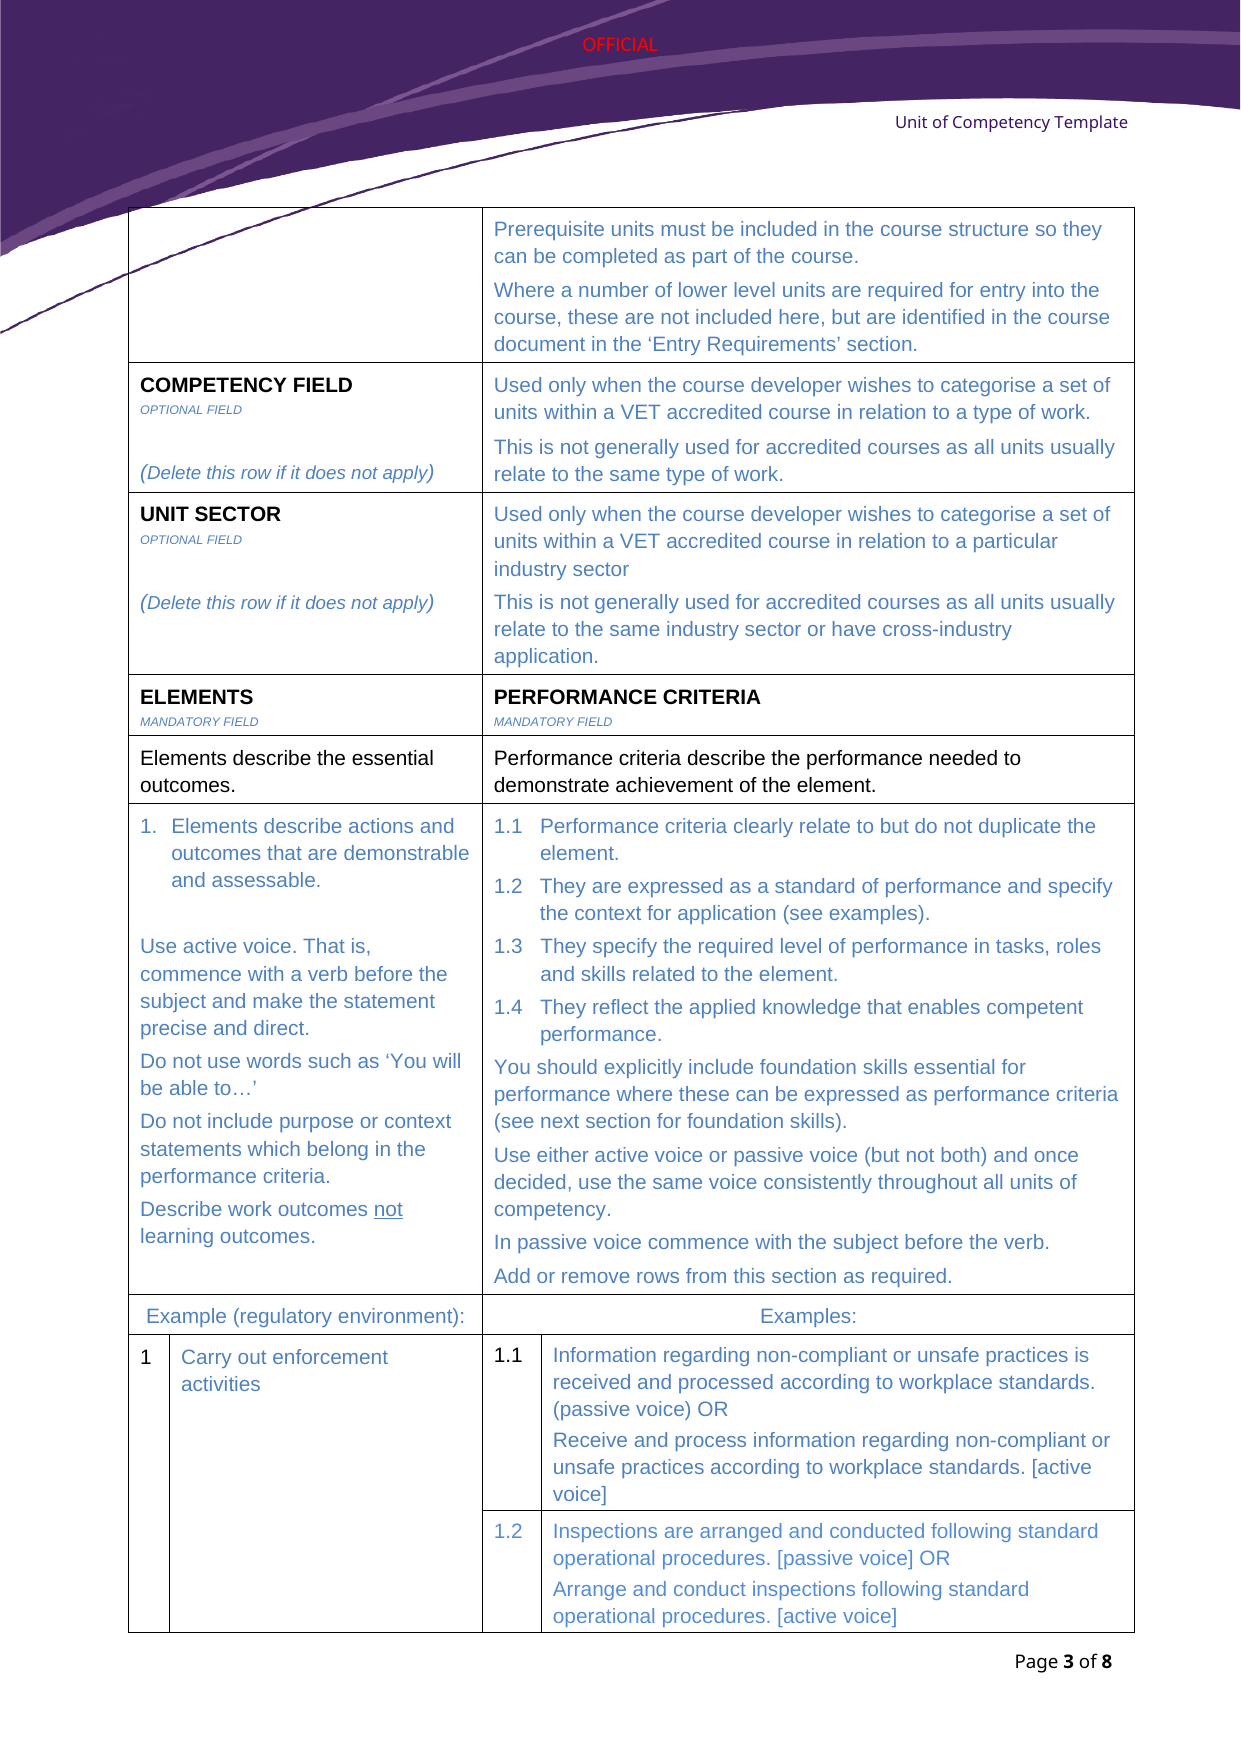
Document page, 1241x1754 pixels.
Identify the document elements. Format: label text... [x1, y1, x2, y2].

table_cell Inspections are arranged and conducted following standard operational procedures. [passive voice] OR Arrange and conduct inspections following standard operational procedures. [active voice] [542, 1511, 1134, 1632]
table_cell Information regarding non-compliant or unsafe practices is received and processed according to workplace standards. (passive voice) OR Receive and process information regarding non-compliant or unsafe practices according to workplace standards. [active voice] [542, 1335, 1134, 1510]
table_cell UNIT SECTOR OPTIONAL FIELD (Delete this row if it does not apply) [129, 493, 482, 674]
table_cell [483, 208, 1134, 362]
table_cell 1.1 Performance criteria clearly relate to but do not duplicate the element. 1.2 They are expressed as a standard of performance and specify the context for application (see examples). 1.3 They specify the required level of performance in tasks, roles and skills related to the element. 1.4 They reflect the applied knowledge that enables competent performance. You should explicitly include foundation skills essential for performance where these can be expressed as performance criteria (see next section for foundation skills). Use either active voice or passive voice (but not both) and once decided, use the same voice consistently throughout all units of competency. In passive voice commence with the subject before the verb. Add or remove rows from this section as required. [483, 804, 1134, 1294]
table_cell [129, 208, 482, 362]
table_cell Examples: [483, 1295, 1134, 1334]
table_cell Example (regulatory environment): [129, 1295, 482, 1334]
table_cell COMPETENCY FIELD OPTIONAL FIELD (Delete this row if it does not apply) [129, 363, 482, 492]
table_cell 1.2 [483, 1511, 541, 1632]
table_cell Used only when the course developer wishes to categorise a set of units within a VET accredited course in relation to a type of work. This is not generally used for accredited courses as all units usually relate to the same type of work. [483, 363, 1134, 492]
table_cell Elements describe the essential outcomes. [129, 736, 482, 803]
table_cell 1 [129, 1335, 169, 1632]
table_cell PERFORMANCE CRITERIA MANDATORY FIELD [483, 675, 1134, 735]
picture [0, 0, 1241, 359]
table_cell 1. Elements describe actions and outcomes that are demonstrable and assessable. Use active voice. That is, commence with a verb before the subject and make the statement precise and direct. Do not use words such as ‘You will be able to…’ Do not include purpose or context statements which belong in the performance criteria. Describe work outcomes not learning outcomes. [129, 804, 482, 1294]
table_cell 1.1 [483, 1335, 541, 1510]
table_cell ELEMENTS MANDATORY FIELD [129, 675, 482, 735]
table_cell Used only when the course developer wishes to categorise a set of units within a VET accredited course in relation to a particular industry sector This is not generally used for accredited courses as all units usually relate to the same industry sector or have cross-industry application. [483, 493, 1134, 674]
table_cell Performance criteria describe the performance needed to demonstrate achievement of the element. [483, 736, 1134, 803]
table_cell Carry out enforcement activities [170, 1335, 482, 1632]
